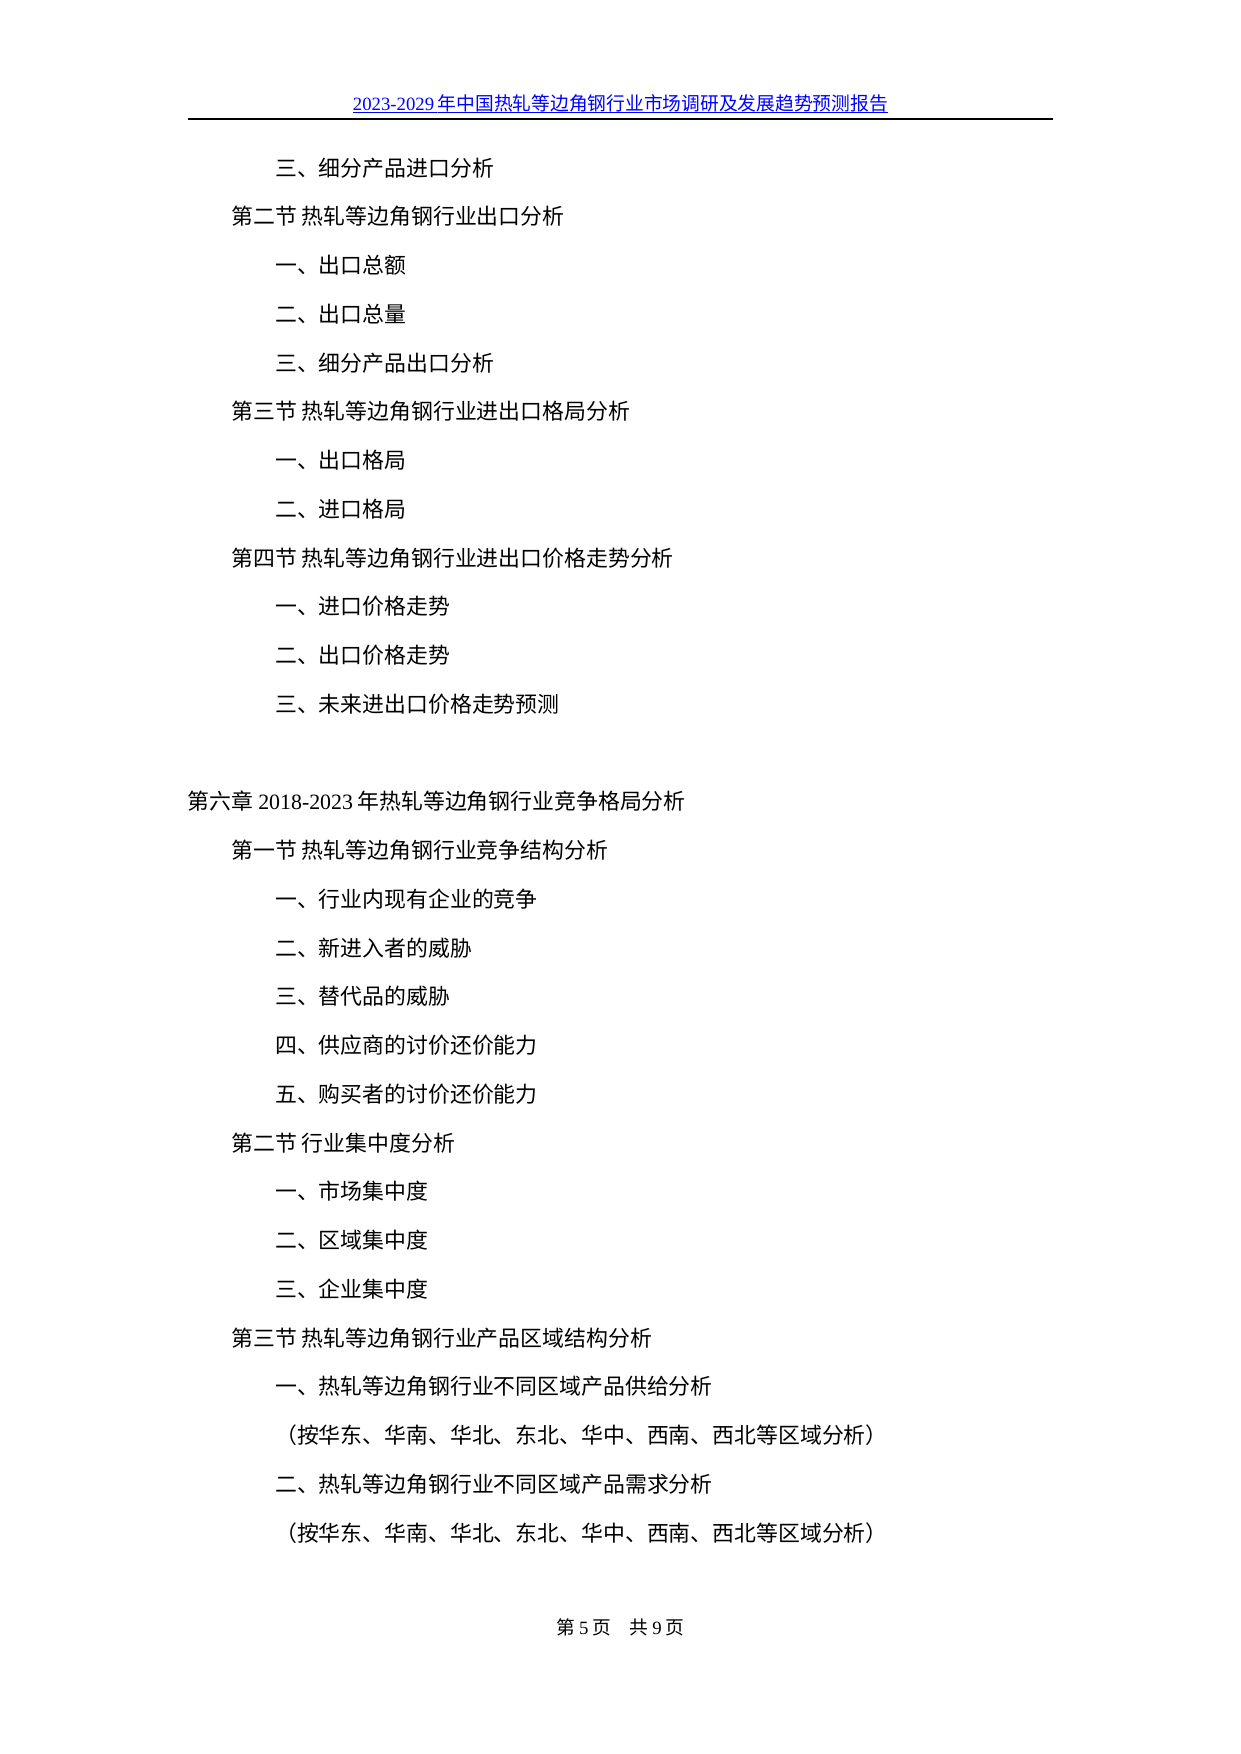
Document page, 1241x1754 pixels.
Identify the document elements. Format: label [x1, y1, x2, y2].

text [187, 150, 1053, 1548]
